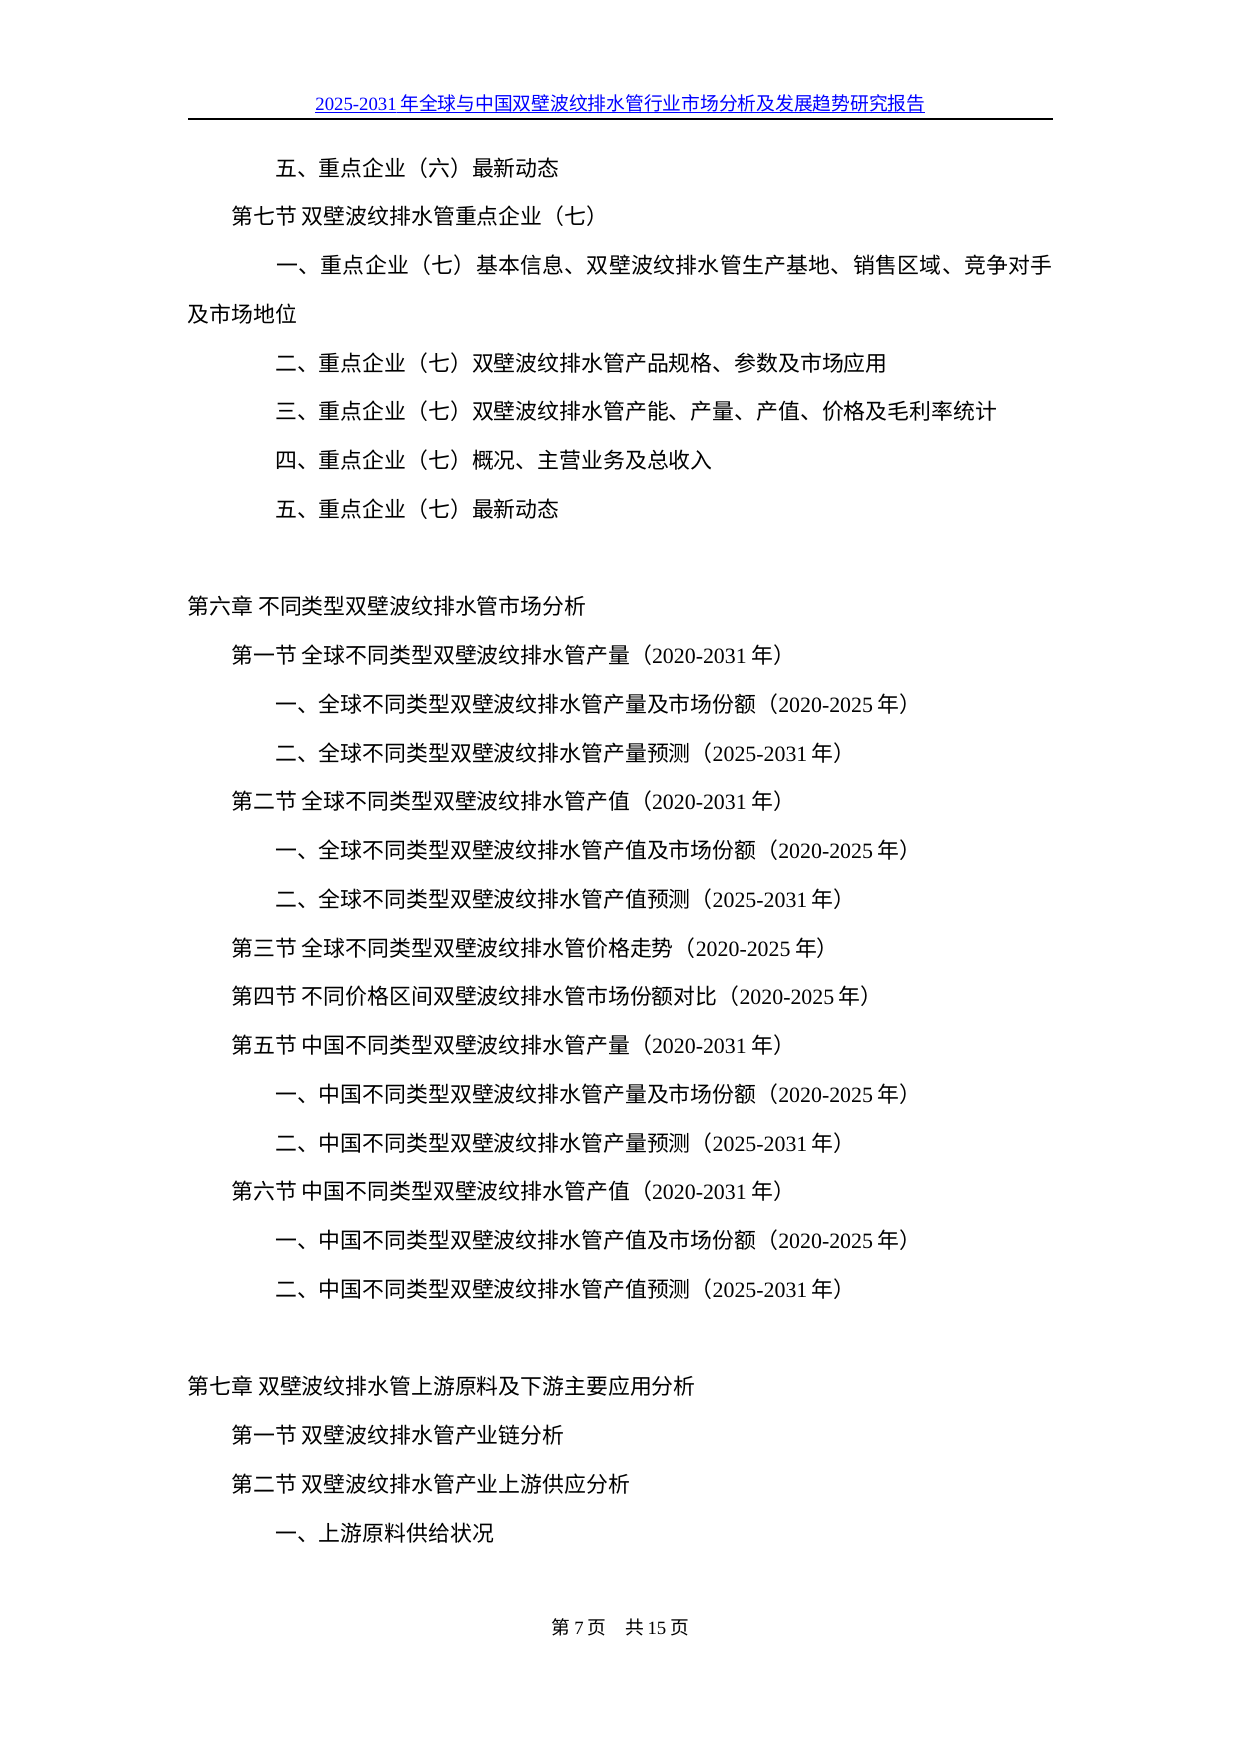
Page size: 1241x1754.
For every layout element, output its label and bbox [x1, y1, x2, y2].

text [187, 150, 1053, 1548]
